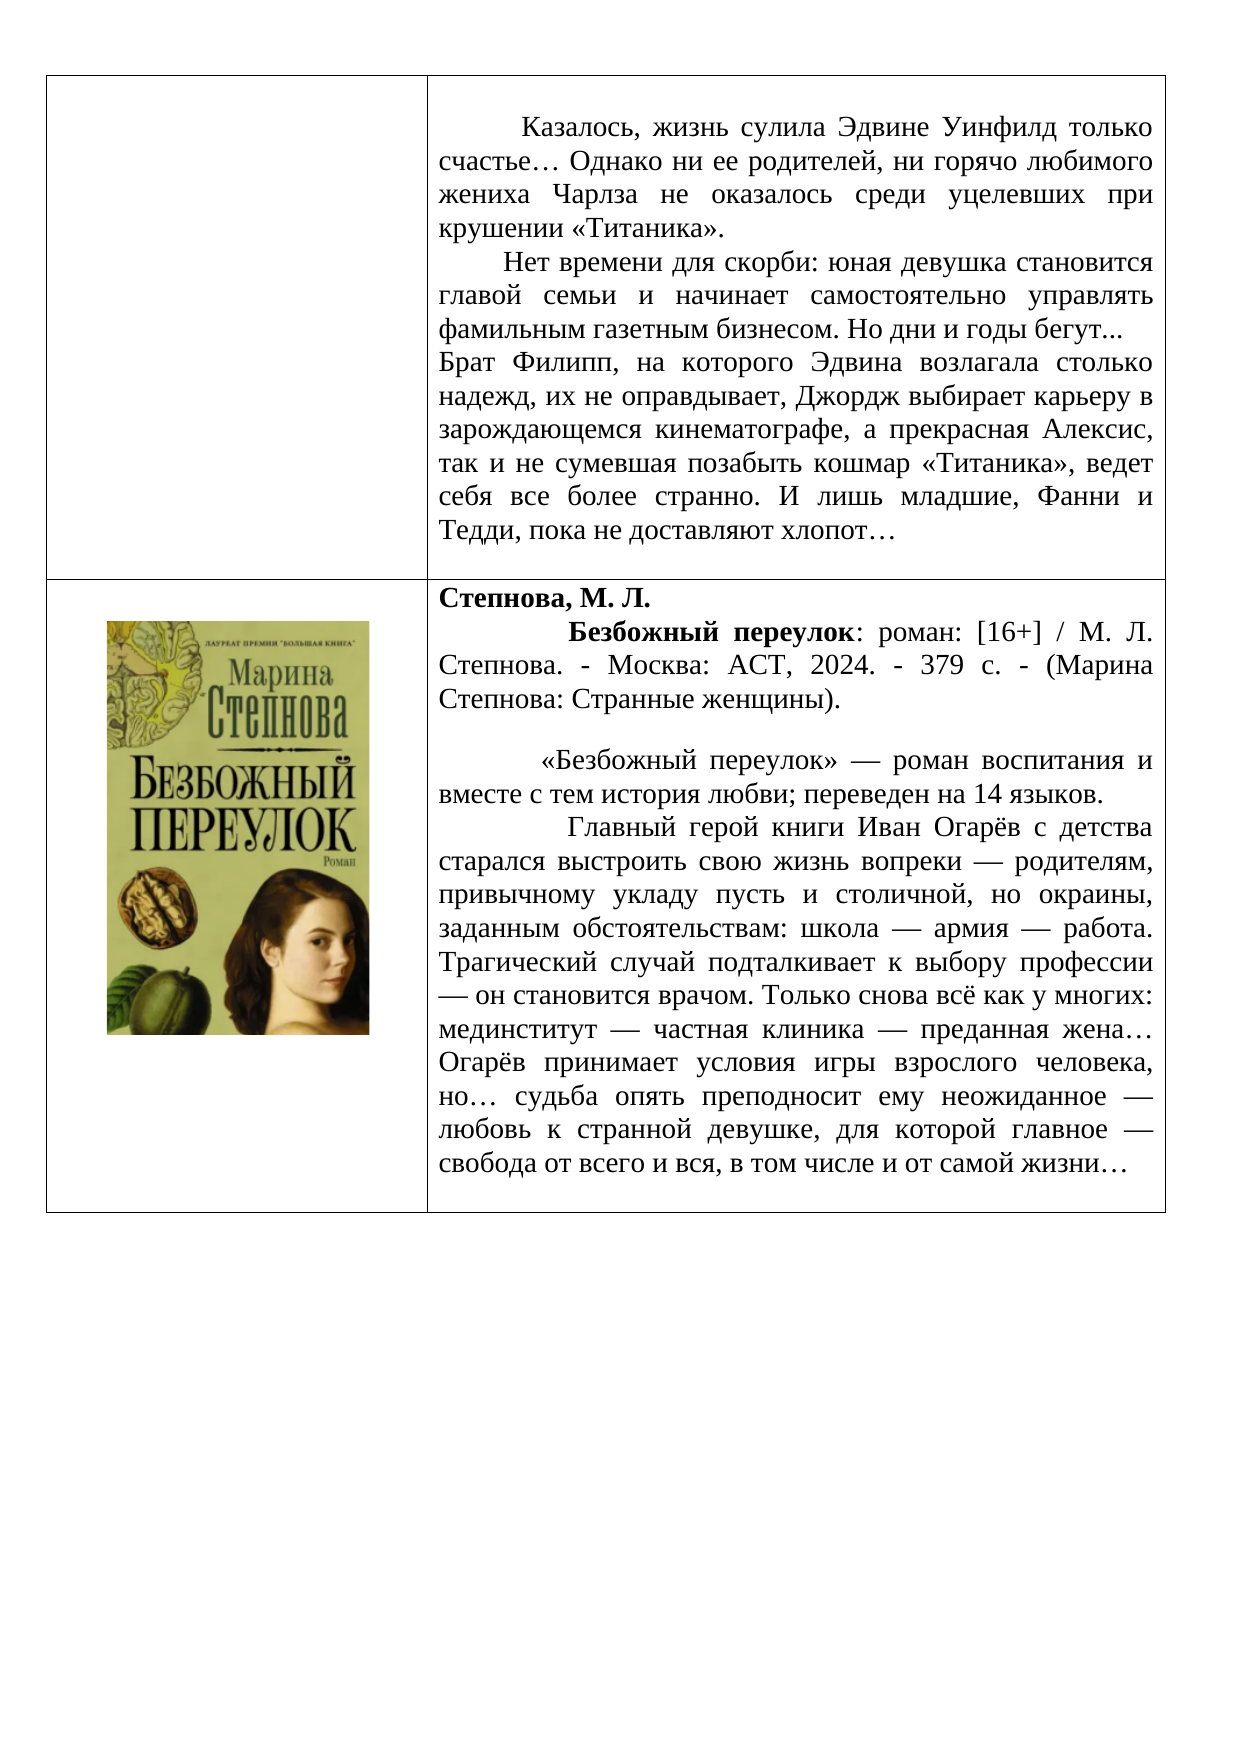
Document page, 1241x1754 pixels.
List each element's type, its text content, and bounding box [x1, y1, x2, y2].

table_cell [47, 580, 427, 1212]
table_cell Степнова, М. Л. Безбожный переулок: роман: [16+] / М. Л. Степнова. - Москва: АСТ, 2024. - 379 с. - (Марина Степнова: Странные женщины). «Безбожный переулок» — роман воспитания и вместе с тем история любви; переведен на 14 языков. Главный герой книги Иван Огарёв с детства старался выстроить свою жизнь вопреки — родителям, привычному укладу пусть и столичной, но окраины, заданным обстоятельствам: школа — армия — работа. Трагический случай подталкивает к выбору профессии — он становится врачом. Только снова всё как у многих: мединститут — частная клиника — преданная жена… Огарёв принимает условия игры взрослого человека, но… судьба опять преподносит ему неожиданное — любовь к странной девушке, для которой главное — свобода от всего и вся, в том числе и от самой жизни… [428, 580, 1165, 1212]
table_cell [428, 76, 1165, 579]
picture [106, 621, 370, 1035]
table_cell [47, 76, 427, 579]
